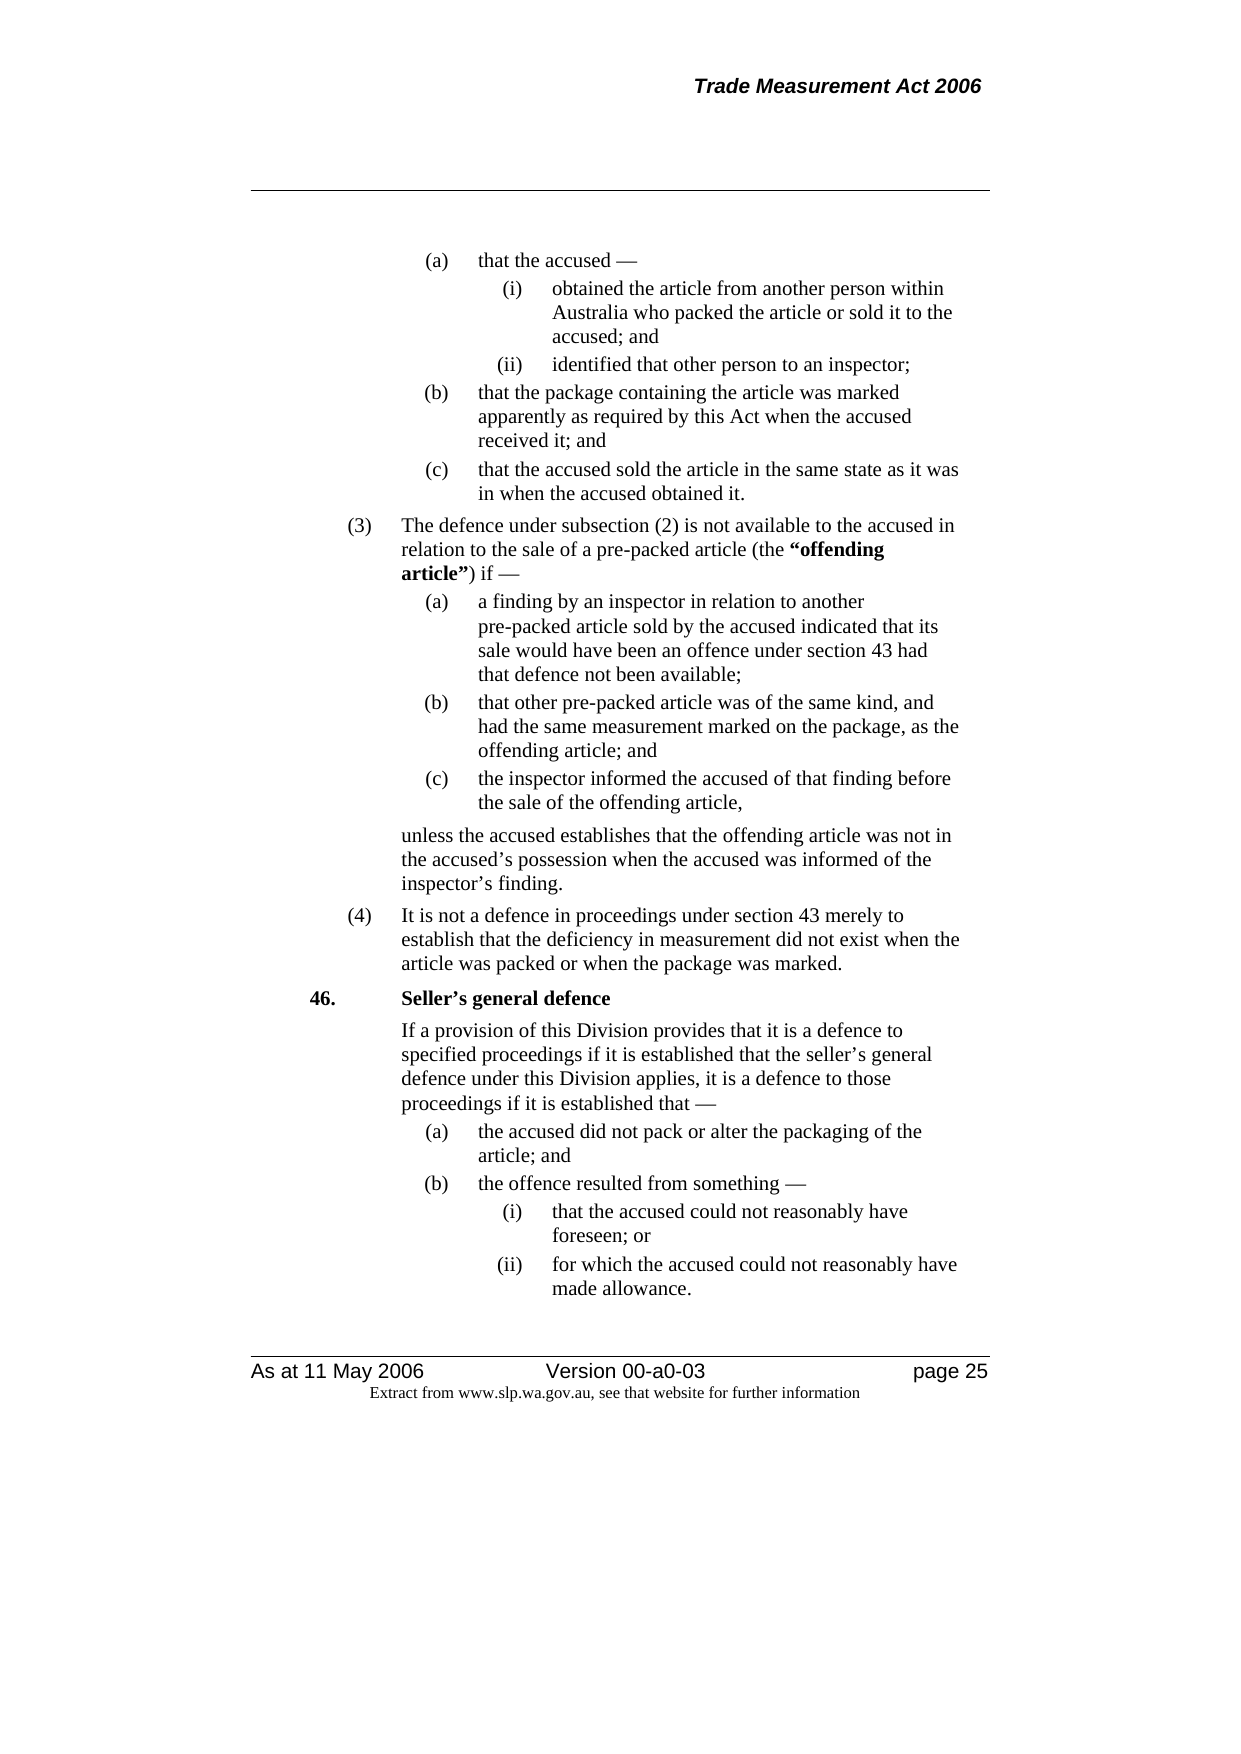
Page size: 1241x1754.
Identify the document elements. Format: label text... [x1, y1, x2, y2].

text (i) obtained the article from another person within Australia who packed the article or sold it to the accused; and [463, 276, 960, 348]
text (ii) identified that other person to an inspector; [463, 352, 960, 376]
text (b) that the package containing the article was marked apparently as required by this Act when the accused received it; and [389, 380, 960, 452]
text (a) a finding by an inspector in relation to another pre-packed article sold by the accused indicated that its sale would have been an offence under section 43 had that defence not been available; [389, 589, 960, 686]
text (c) that the accused sold the article in the same state as it was in when the accused obtained it. [389, 457, 960, 505]
subtitle 46. Seller’s general defence [309, 986, 960, 1010]
text (i) that the accused could not reasonably have foreseen; or [463, 1199, 960, 1247]
text (a) that the accused — [389, 247, 960, 272]
text (b) that other pre-packed article was of the same kind, and had the same measurement marked on the package, as the offending article; and [389, 690, 960, 762]
text (3) The defence under subsection (2) is not available to the accused in relation to the sale of a pre-packed article (the “offending article”) if — [312, 513, 960, 585]
text (c) the inspector informed the accused of that finding before the sale of the offending article, [389, 766, 960, 814]
text (b) the offence resulted from something — [389, 1171, 960, 1195]
text (ii) for which the accused could not reasonably have made allowance. [463, 1251, 960, 1299]
text If a provision of this Division provides that it is a defence to specified proceedings if it is established that the seller’s general defence under this Division applies, it is a defence to those proceedings if it is established that — [312, 1018, 960, 1114]
text (4) It is not a defence in proceedings under section 43 merely to establish that the deficiency in measurement did not exist when the article was packed or when the package was marked. [312, 903, 960, 975]
text unless the accused establishes that the offending article was not in the accused’s possession when the accused was informed of the inspector’s finding. [312, 823, 960, 895]
text (a) the accused did not pack or alter the packaging of the article; and [389, 1119, 960, 1167]
